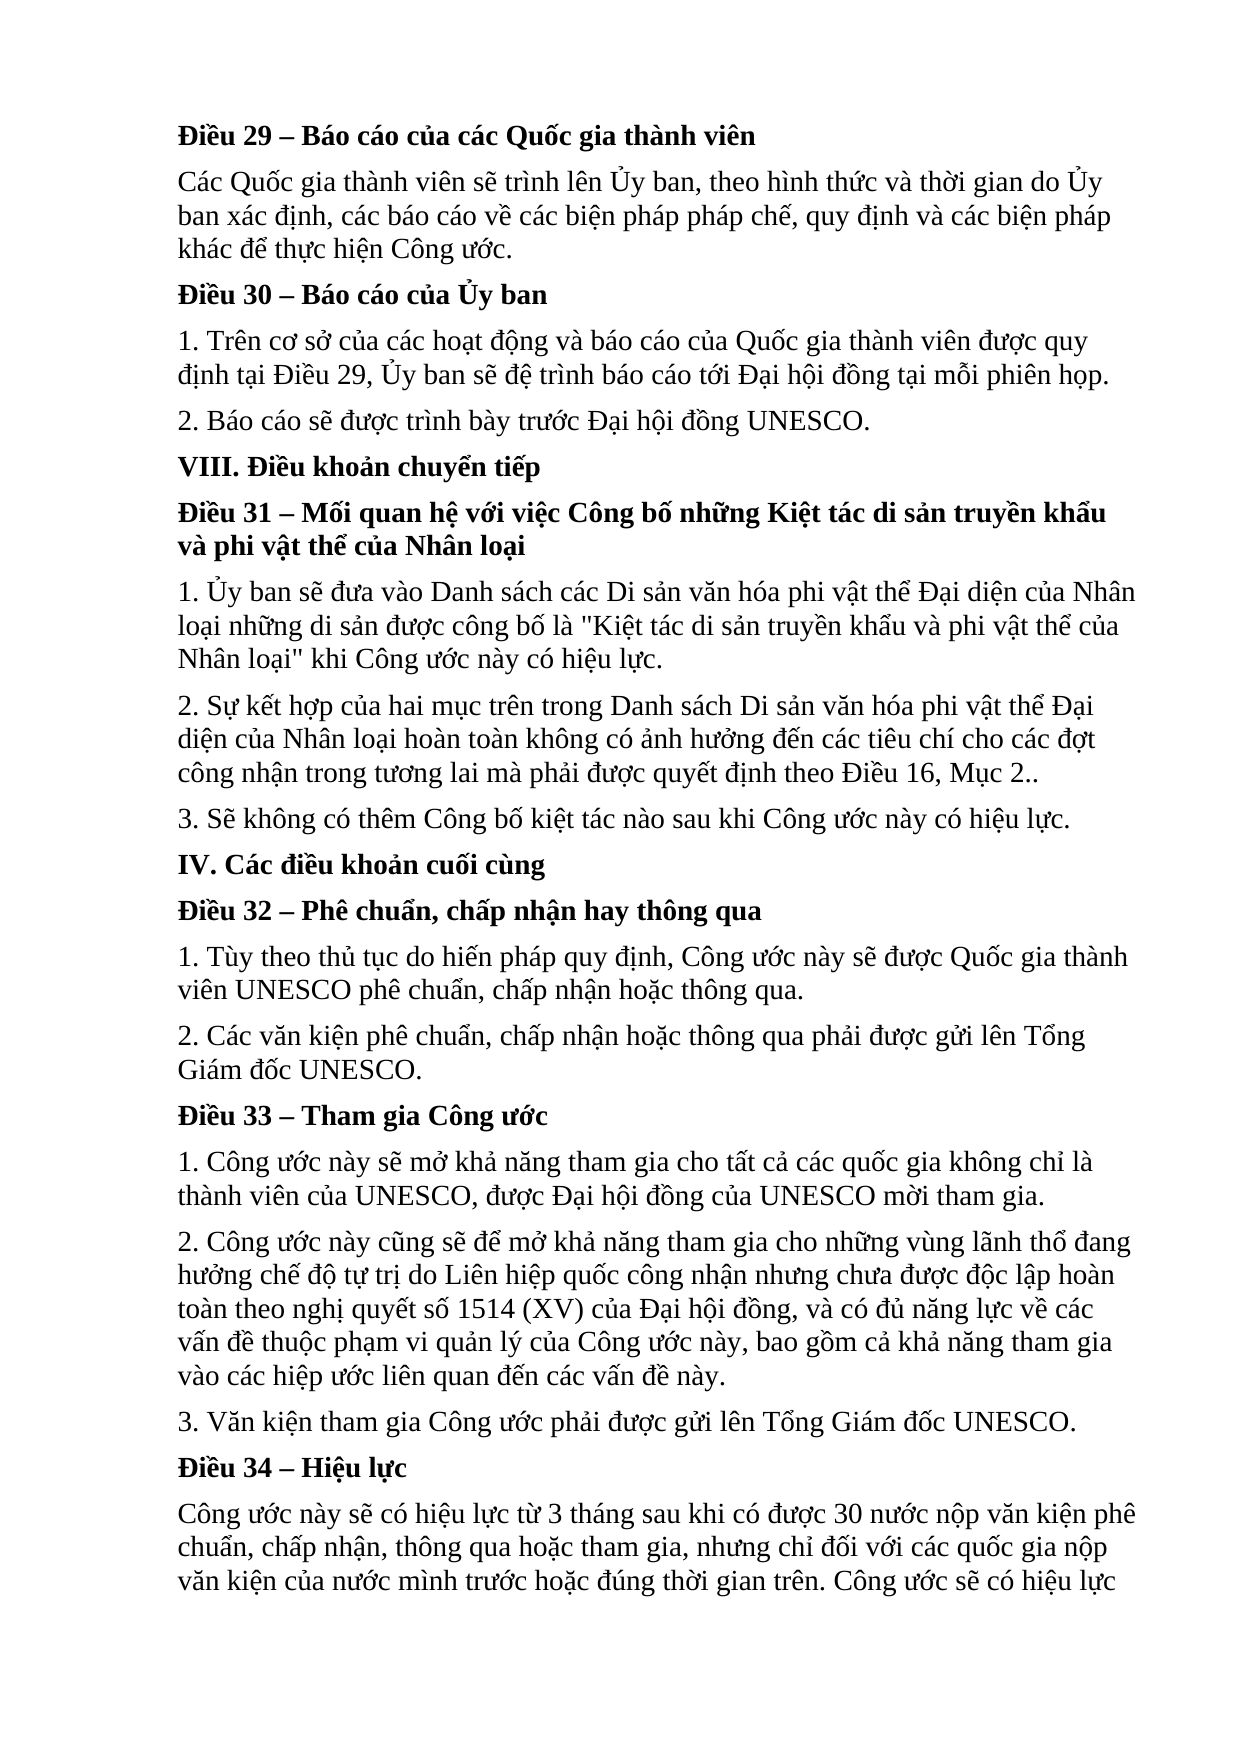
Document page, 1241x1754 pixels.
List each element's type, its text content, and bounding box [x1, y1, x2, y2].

text Điều 30 – Báo cáo của Ủy ban [177, 277, 1140, 311]
text IV. Các điều khoản cuối cùng [177, 847, 1140, 880]
text Điều 33 – Tham gia Công ước [177, 1098, 1140, 1132]
text 3. Sẽ không có thêm Công bố kiệt tác nào sau khi Công ước này có hiệu lực. [177, 801, 1140, 834]
text 2. Các văn kiện phê chuẩn, chấp nhận hoặc thông qua phải được gửi lên Tổng Giám đốc UNESCO. [177, 1018, 1140, 1086]
text 3. Văn kiện tham gia Công ước phải được gửi lên Tổng Giám đốc UNESCO. [177, 1404, 1140, 1437]
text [177, 1496, 1140, 1597]
text Điều 32 – Phê chuẩn, chấp nhận hay thông qua [177, 893, 1140, 926]
text 1. Công ước này sẽ mở khả năng tham gia cho tất cả các quốc gia không chỉ là thành viên của UNESCO, được Đại hội đồng của UNESCO mời tham gia. [177, 1144, 1140, 1211]
text 2. Công ước này cũng sẽ để mở khả năng tham gia cho những vùng lãnh thổ đang hưởng chế độ tự trị do Liên hiệp quốc công nhận nhưng chưa được độc lập hoàn toàn theo nghị quyết số 1514 (XV) của Đại hội đồng, và có đủ năng lực về các vấn đề thuộc phạm vi quản lý của Công ước này, bao gồm cả khả năng tham gia vào các hiệp ước liên quan đến các vấn đề này. [177, 1224, 1140, 1391]
text Điều 31 – Mối quan hệ với việc Công bố những Kiệt tác di sản truyền khẩu và phi vật thể của Nhân loại [177, 495, 1140, 562]
text 2. Sự kết hợp của hai mục trên trong Danh sách Di sản văn hóa phi vật thể Đại diện của Nhân loại hoàn toàn không có ảnh hưởng đến các tiêu chí cho các đợt công nhận trong tương lai mà phải được quyết định theo Điều 16, Mục 2.. [177, 688, 1140, 788]
text 2. Báo cáo sẽ được trình bày trước Đại hội đồng UNESCO. [177, 403, 1140, 436]
text 1. Tùy theo thủ tục do hiến pháp quy định, Công ước này sẽ được Quốc gia thành viên UNESCO phê chuẩn, chấp nhận hoặc thông qua. [177, 939, 1140, 1006]
text 1. Trên cơ sở của các hoạt động và báo cáo của Quốc gia thành viên được quy định tại Điều 29, Ủy ban sẽ đệ trình báo cáo tới Đại hội đồng tại mỗi phiên họp. [177, 323, 1140, 390]
text Các Quốc gia thành viên sẽ trình lên Ủy ban, theo hình thức và thời gian do Ủy ban xác định, các báo cáo về các biện pháp pháp chế, quy định và các biện pháp khác để thực hiện Công ước. [177, 164, 1140, 265]
text VIII. Điều khoản chuyển tiếp [177, 449, 1140, 482]
text 1. Ủy ban sẽ đưa vào Danh sách các Di sản văn hóa phi vật thể Đại diện của Nhân loại những di sản được công bố là "Kiệt tác di sản truyền khẩu và phi vật thể của Nhân loại" khi Công ước này có hiệu lực. [177, 574, 1140, 675]
text Điều 29 – Báo cáo của các Quốc gia thành viên [177, 118, 1140, 152]
text Điều 34 – Hiệu lực [177, 1450, 1140, 1483]
